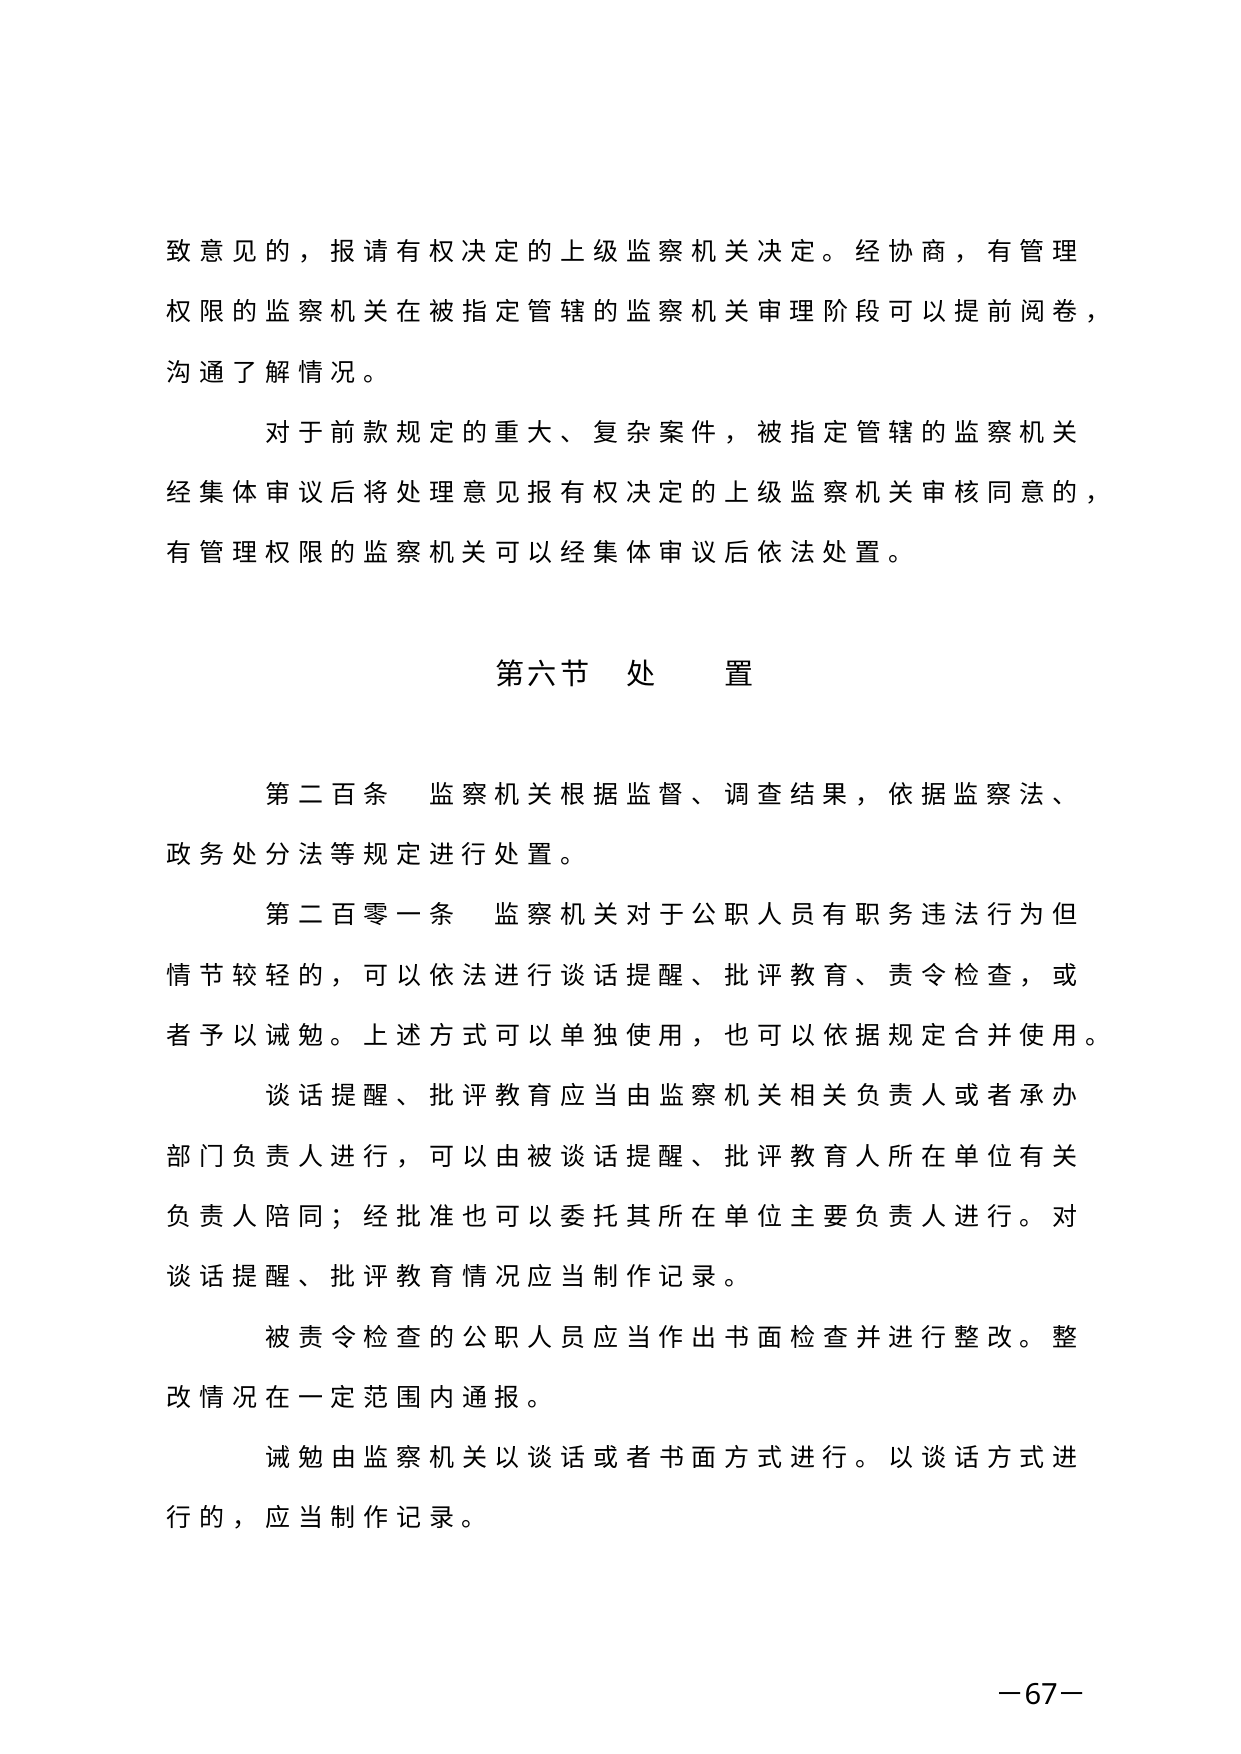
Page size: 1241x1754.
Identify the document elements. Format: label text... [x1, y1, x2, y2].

text 第二百零一条 监察机关对于公职人员有职务违法行为但情节较轻的，可以依法进行谈话提醒、批评教育、责令检查，或者予以诫勉。上述方式可以单独使用，也可以依据规定合并使用。 [167, 883, 1085, 1064]
text 被责令检查的公职人员应当作出书面检查并进行整改。整改情况在一定范围内通报。 [167, 1305, 1085, 1426]
text 第二百条 监察机关根据监督、调查结果，依据监察法、政务处分法等规定进行处置。 [167, 762, 1085, 883]
text 对于前款规定的重大、复杂案件，被指定管辖的监察机关经集体审议后将处理意见报有权决定的上级监察机关审核同意的，有管理权限的监察机关可以经集体审议后依法处置。 [167, 400, 1085, 581]
text 谈话提醒、批评教育应当由监察机关相关负责人或者承办部门负责人进行，可以由被谈话提醒、批评教育人所在单位有关负责人陪同；经批准也可以委托其所在单位主要负责人进行。对谈话提醒、批评教育情况应当制作记录。 [167, 1064, 1085, 1305]
text 第六节 处 置 [167, 642, 1085, 702]
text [167, 219, 1085, 400]
text 诫勉由监察机关以谈话或者书面方式进行。以谈话方式进行的，应当制作记录。 [167, 1426, 1085, 1546]
